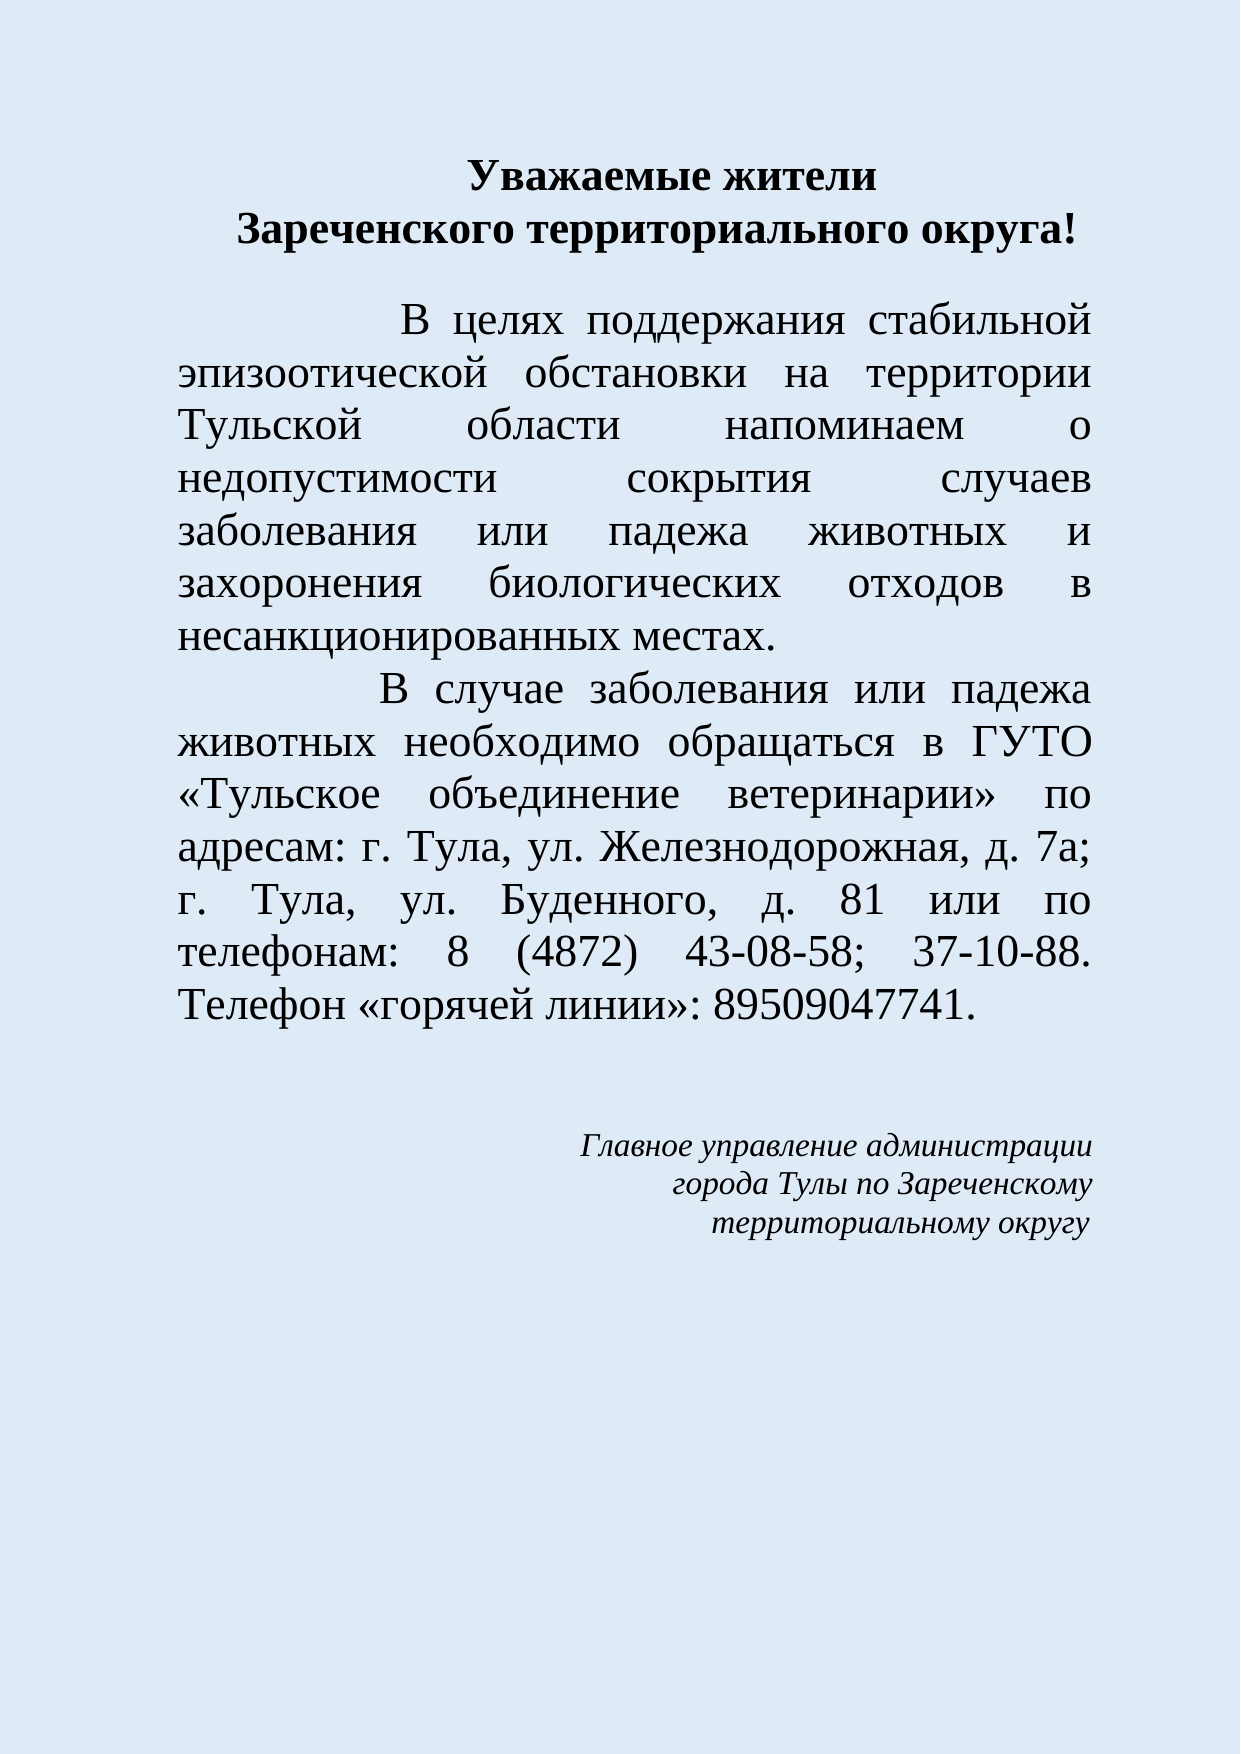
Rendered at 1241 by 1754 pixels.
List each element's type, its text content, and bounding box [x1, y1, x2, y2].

text Зареченского территориального округа! [148, 200, 1092, 253]
text Главное управление администрации [148, 1125, 1093, 1164]
text города Тулы по Зареченскому [148, 1164, 1093, 1202]
text территориальному округу [148, 1202, 1093, 1240]
text Уважаемые жители [148, 148, 1122, 200]
text В случае заболевания или падежа животных необходимо обращаться в ГУТО «Тульское объединение ветеринарии» по адресам: г. Тула, ул. Железнодорожная, д. 7а; г. Тула, ул. Буденного, д. 81 или по телефонам: 8 (4872) 43-08-58; 37-10-88. Телефон «горячей линии»: 89509047741. [177, 660, 1093, 1029]
text В целях поддержания стабильной эпизоотической обстановки на территории Тульской области напоминаем о недопустимости сокрытия случаев заболевания или падежа животных и захоронения биологических отходов в несанкционированных местах. [177, 291, 1093, 660]
